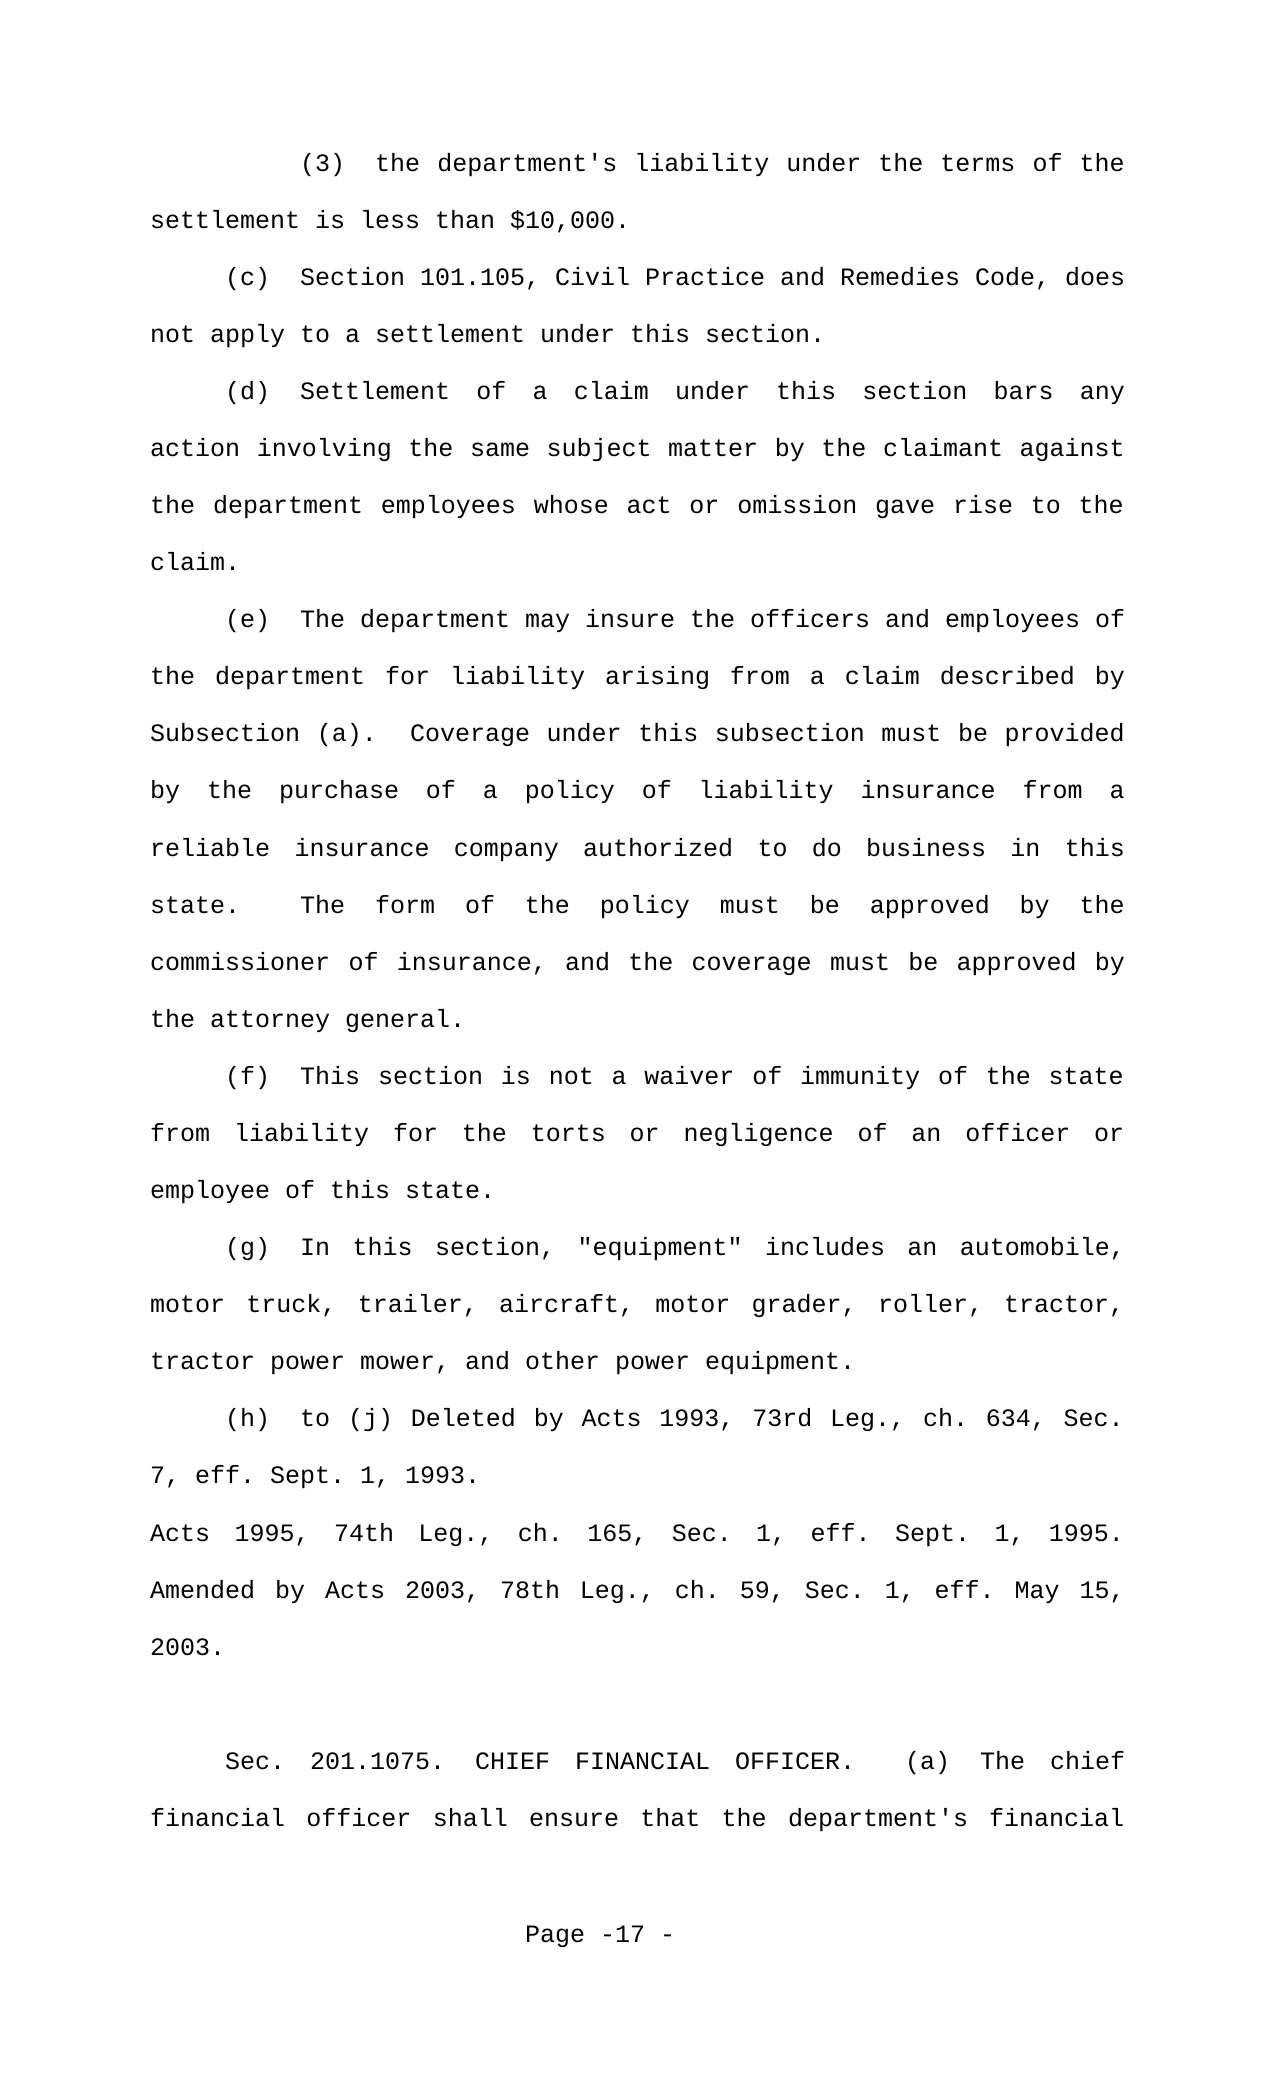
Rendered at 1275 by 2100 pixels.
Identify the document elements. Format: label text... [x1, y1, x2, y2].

text (g) In this section, "equipment" includes an automobile, motor truck, trailer, aircraft, motor grader, roller, tractor, tractor power mower, and other power equipment. [150, 1234, 1125, 1377]
text (3) the department's liability under the terms of the settlement is less than $10,000. [150, 150, 1125, 236]
text (f) This section is not a waiver of immunity of the state from liability for the torts or negligence of an officer or employee of this state. [150, 1063, 1125, 1206]
text Acts 1995, 74th Leg., ch. 165, Sec. 1, eff. Sept. 1, 1995. Amended by Acts 2003, 78th Leg., ch. 59, Sec. 1, eff. May 15, 2003. [150, 1520, 1125, 1663]
text (e) The department may insure the officers and employees of the department for liability arising from a claim described by Subsection (a). Coverage under this subsection must be provided by the purchase of a policy of liability insurance from a reliable insurance company authorized to do business in this state. The form of the policy must be approved by the commissioner of insurance, and the coverage must be approved by the attorney general. [150, 607, 1125, 1035]
text (d) Settlement of a claim under this section bars any action involving the same subject matter by the claimant against the department employees whose act or omission gave rise to the claim. [150, 378, 1125, 578]
text (h) to (j) Deleted by Acts 1993, 73rd Leg., ch. 634, Sec. 7, eff. Sept. 1, 1993. [150, 1406, 1125, 1491]
text (c) Section 101.105, Civil Practice and Remedies Code, does not apply to a settlement under this section. [150, 264, 1125, 350]
